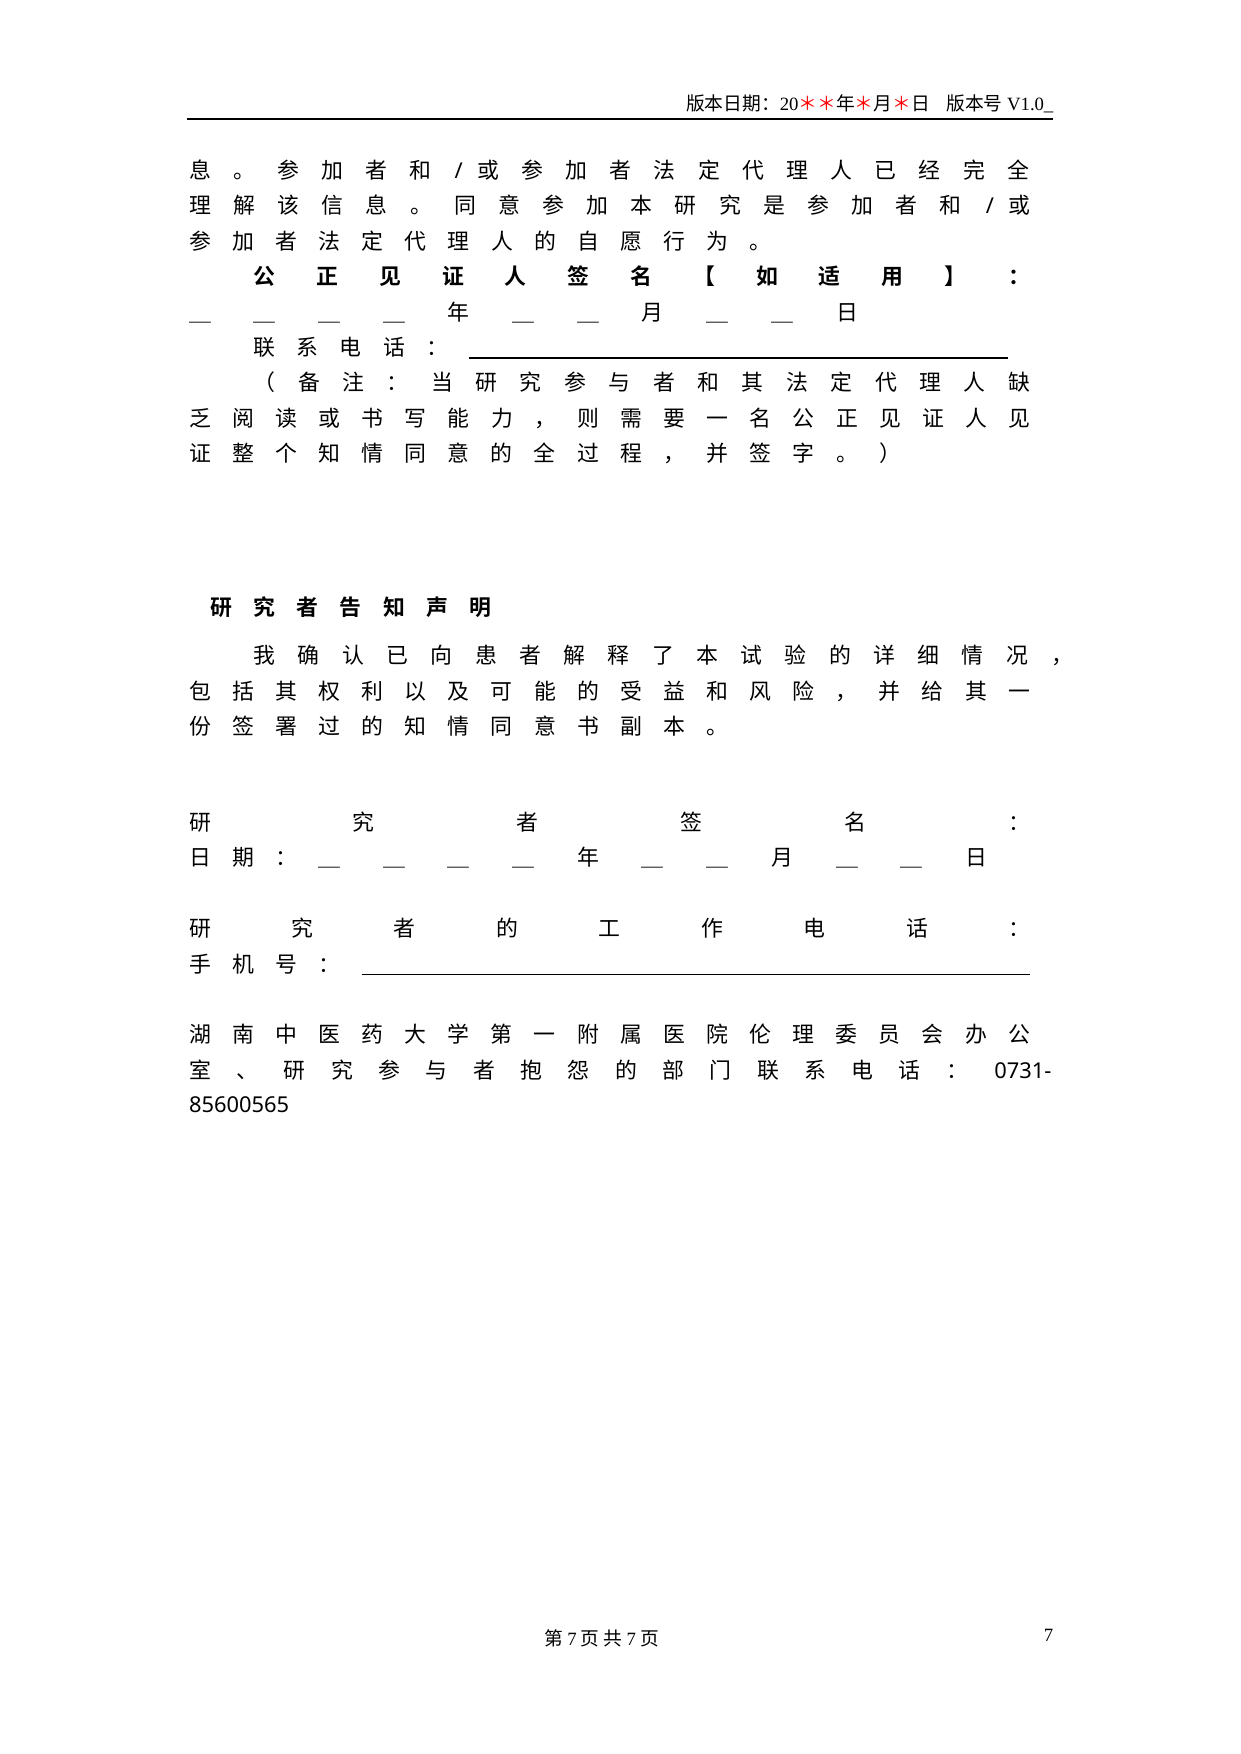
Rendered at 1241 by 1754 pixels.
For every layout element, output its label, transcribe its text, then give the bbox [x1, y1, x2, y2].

text 湖南中医药大学第一附属医院伦理委员会办公室、研究参与者抱怨的部门联系电话：0731-85600565 [189, 1016, 1051, 1122]
text 我确认已向患者解释了本试验的详细情况，包括其权利以及可能的受益和风险，并给其一份签署过的知情同意书副本。 [189, 636, 1051, 743]
text 研究者的工作电话： 手机号： [189, 909, 1051, 980]
text 研究者告知声明 [189, 588, 1051, 624]
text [189, 151, 1051, 257]
text 公正见证人签名【如适用】： ＿ ＿ ＿ ＿ 年 ＿ ＿ 月 ＿ ＿ 日 [189, 257, 1051, 328]
text 研究者签名： 日期：＿ ＿ ＿ ＿ 年 ＿ ＿ 月 ＿ ＿ 日 [189, 803, 1051, 874]
text （备注：当研究参与者和其法定代理人缺乏阅读或书写能力，则需要一名公正见证人见证整个知情同意的全过程，并签字。） [189, 363, 1051, 470]
text 联系电话： [189, 328, 1051, 363]
